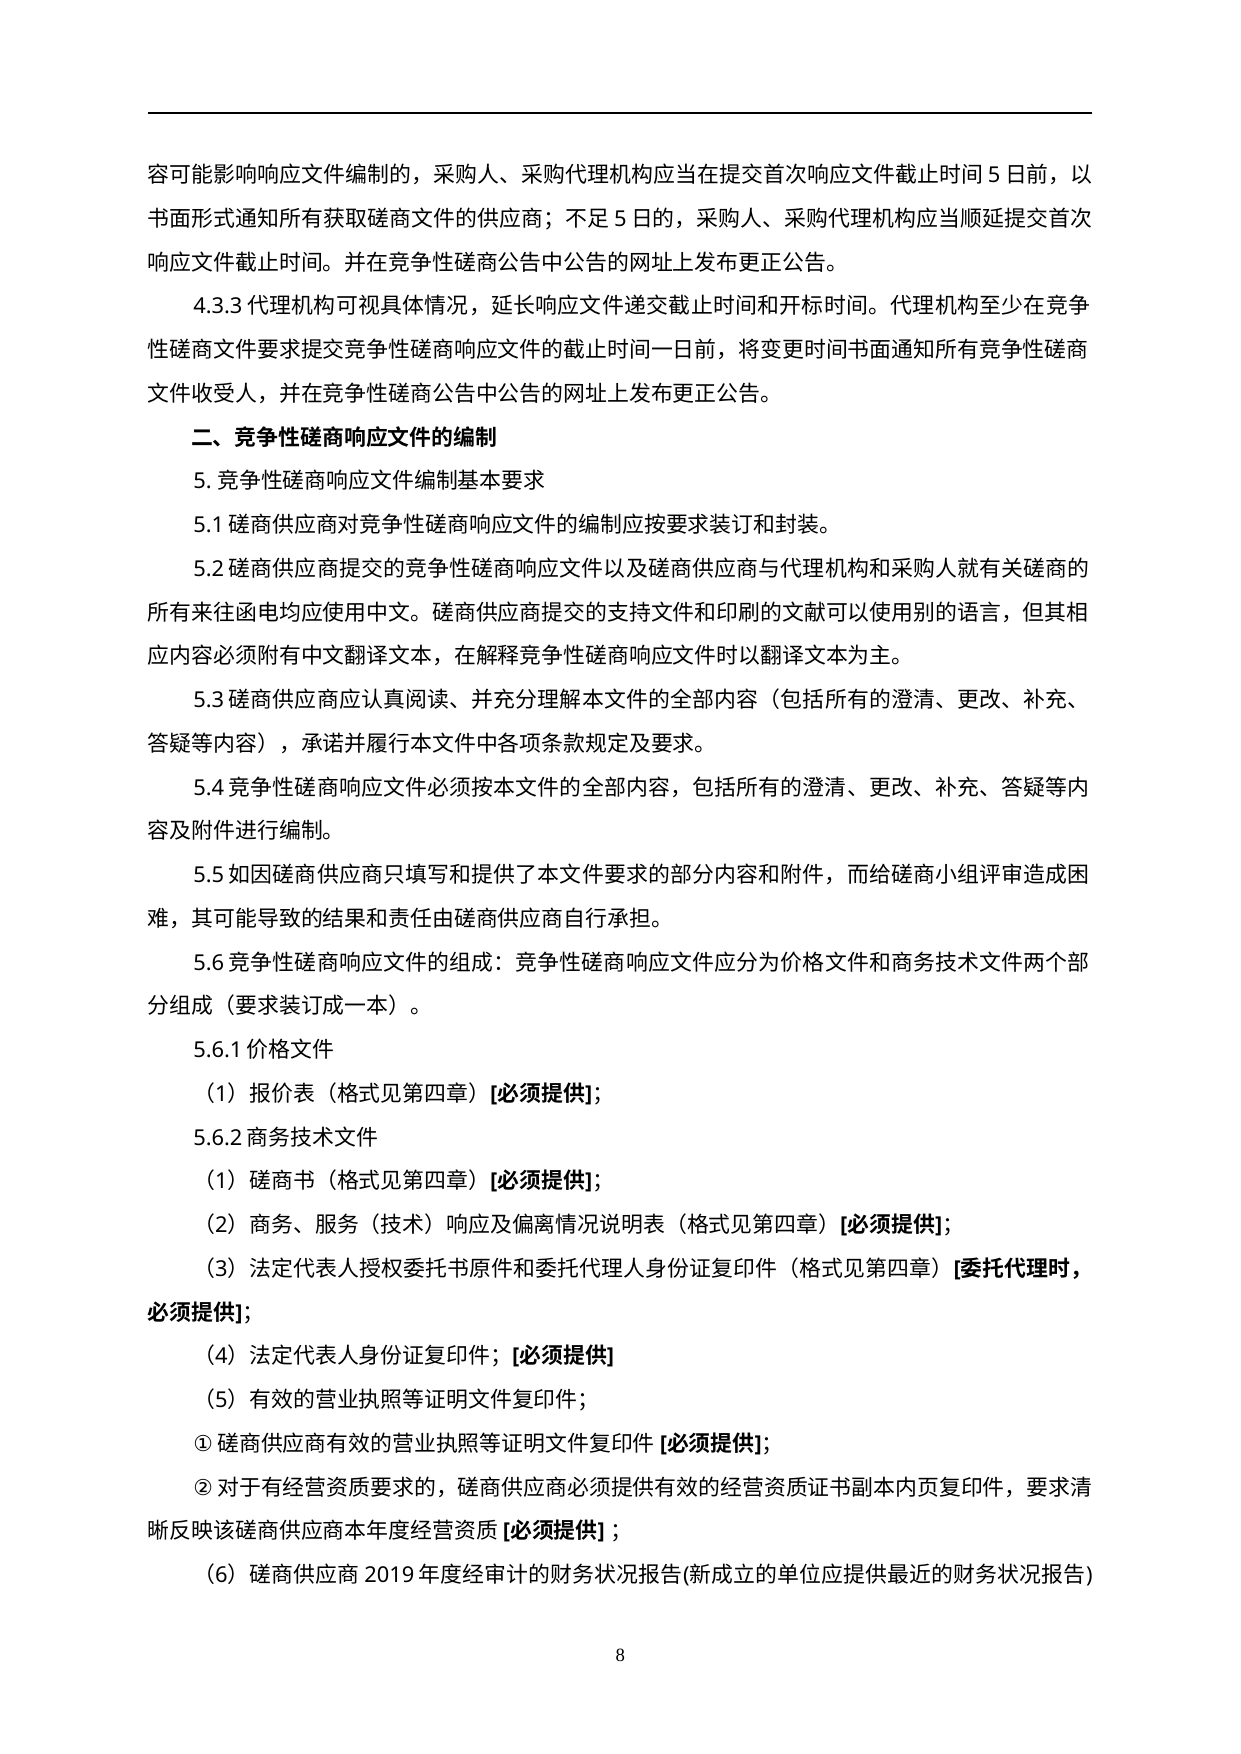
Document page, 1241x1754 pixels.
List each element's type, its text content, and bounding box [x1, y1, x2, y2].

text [148, 148, 1092, 279]
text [148, 1548, 1092, 1591]
text 5.4竞争性磋商响应文件必须按本文件的全部内容，包括所有的澄清、更改、补充、答疑等内容及附件进行编制。 [148, 760, 1092, 848]
text （1）磋商书（格式见第四章）[必须提供]； [148, 1154, 1092, 1198]
text 5.6竞争性磋商响应文件的组成：竞争性磋商响应文件应分为价格文件和商务技术文件两个部分组成（要求装订成一本）。 [148, 935, 1092, 1023]
text 5.2磋商供应商提交的竞争性磋商响应文件以及磋商供应商与代理机构和采购人就有关磋商的所有来往函电均应使用中文。磋商供应商提交的支持文件和印刷的文献可以使用别的语言，但其相应内容必须附有中文翻译文本，在解释竞争性磋商响应文件时以翻译文本为主。 [148, 541, 1092, 673]
text （2）商务、服务（技术）响应及偏离情况说明表（格式见第四章）[必须提供]； [148, 1198, 1092, 1241]
text （5）有效的营业执照等证明文件复印件； [148, 1373, 1092, 1416]
text 5. 竞争性磋商响应文件编制基本要求 [148, 454, 1092, 498]
text 5.6.2商务技术文件 [148, 1110, 1092, 1154]
text （4）法定代表人身份证复印件；[必须提供] [148, 1329, 1092, 1373]
text （1）报价表（格式见第四章）[必须提供]； [148, 1066, 1092, 1110]
text 5.5如因磋商供应商只填写和提供了本文件要求的部分内容和附件，而给磋商小组评审造成困难，其可能导致的结果和责任由磋商供应商自行承担。 [148, 848, 1092, 935]
text （3）法定代表人授权委托书原件和委托代理人身份证复印件（格式见第四章）[委托代理时，必须提供]； [148, 1241, 1092, 1329]
text 5.6.1价格文件 [148, 1023, 1092, 1066]
text 5.3磋商供应商应认真阅读、并充分理解本文件的全部内容（包括所有的澄清、更改、补充、答疑等内容），承诺并履行本文件中各项条款规定及要求。 [148, 673, 1092, 760]
text ②对于有经营资质要求的，磋商供应商必须提供有效的经营资质证书副本内页复印件，要求清晰反映该磋商供应商本年度经营资质 [必须提供] ； [148, 1460, 1092, 1548]
text 二、竞争性磋商响应文件的编制 [148, 410, 1092, 454]
text 4.3.3代理机构可视具体情况，延长响应文件递交截止时间和开标时间。代理机构至少在竞争性磋商文件要求提交竞争性磋商响应文件的截止时间一日前，将变更时间书面通知所有竞争性磋商文件收受人，并在竞争性磋商公告中公告的网址上发布更正公告。 [148, 279, 1092, 410]
text 5.1磋商供应商对竞争性磋商响应文件的编制应按要求装订和封装。 [148, 498, 1092, 541]
text ①磋商供应商有效的营业执照等证明文件复印件 [必须提供]； [148, 1416, 1092, 1460]
